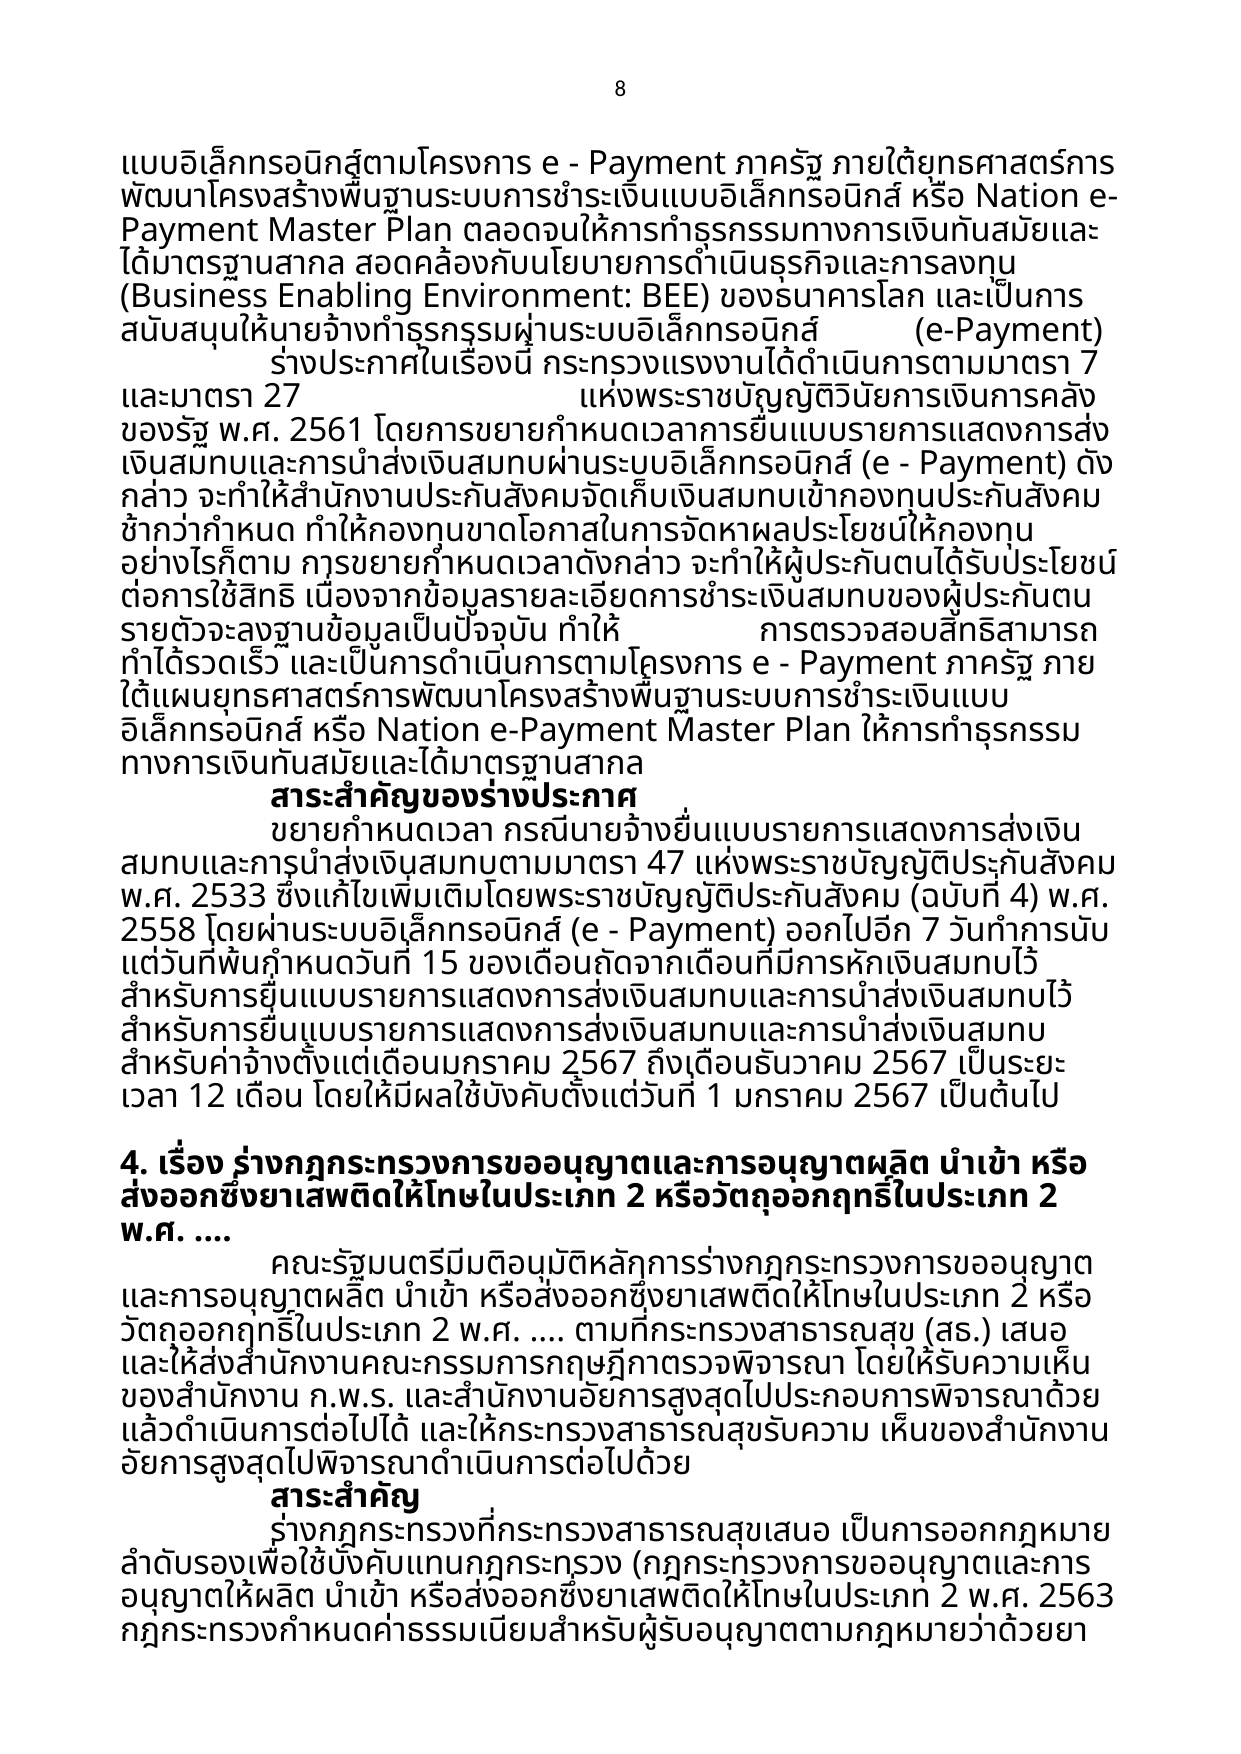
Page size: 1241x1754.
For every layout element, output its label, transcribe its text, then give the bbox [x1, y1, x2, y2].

text สาระสำคัญ [120, 1481, 1120, 1514]
text 4. เรื่อง ร่างกฎกระทรวงการขออนุญาตและการอนุญาตผลิต นำเข้า หรือส่งออกซึ่งยาเสพติดให้โทษในประเภท 2 หรือวัตถุออกฤทธิ์ในประเภท 2 พ.ศ. .... [120, 1148, 1120, 1248]
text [120, 1514, 1120, 1648]
text คณะรัฐมนตรีมีมติอนุมัติหลักการร่างกฎกระทรวงการขออนุญาตและการอนุญาตผลิต นำเข้า หรือส่งออกซึ่งยาเสพติดให้โทษในประเภท 2 หรือวัตถุออกฤทธิ์ในประเภท 2 พ.ศ. .... ตามที่กระทรวงสาธารณสุข (สธ.) เสนอ และให้ส่งสำนักงานคณะกรรมการกฤษฎีกาตรวจพิจารณา โดยให้รับความเห็นของสำนักงาน ก.พ.ร. และสำนักงานอัยการสูงสุดไปประกอบการพิจารณาด้วย แล้วดำเนินการต่อไปได้ และให้กระทรวงสาธารณสุขรับความ เห็นของสำนักงานอัยการสูงสุดไปพิจารณาดำเนินการต่อไปด้วย [120, 1248, 1120, 1481]
text สาระสำคัญของร่างประกาศ [120, 781, 1120, 814]
text ขยายกำหนดเวลา กรณีนายจ้างยื่นแบบรายการแสดงการส่งเงินสมทบและการนำส่งเงินสมทบตามมาตรา 47 แห่งพระราชบัญญัติประกันสังคม พ.ศ. 2533 ซึ่งแก้ไขเพิ่มเติมโดยพระราชบัญญัติประกันสังคม (ฉบับที่ 4) พ.ศ. 2558 โดยผ่านระบบอิเล็กทรอนิกส์ (e - Payment) ออกไปอีก 7 วันทำการนับแต่วันที่พ้นกำหนดวันที่ 15 ของเดือนถัดจากเดือนที่มีการหักเงินสมทบไว้ สำหรับการยื่นแบบรายการแสดงการส่งเงินสมทบและการนำส่งเงินสมทบไว้ สำหรับการยื่นแบบรายการแสดงการส่งเงินสมทบและการนำส่งเงินสมทบ สำหรับค่าจ้างตั้งแต่เดือนมกราคม 2567 ถึงเดือนธันวาคม 2567 เป็นระยะเวลา 12 เดือน โดยให้มีผลใช้บังคับตั้งแต่วันที่ 1 มกราคม 2567 เป็นต้นไป [120, 814, 1120, 1114]
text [120, 148, 1120, 348]
text ร่างประกาศในเรื่องนี้ กระทรวงแรงงานได้ดำเนินการตามมาตรา 7 และมาตรา 27 แห่งพระราชบัญญัติวินัยการเงินการคลังของรัฐ พ.ศ. 2561 โดยการขยายกำหนดเวลาการยื่นแบบรายการแสดงการส่งเงินสมทบและการนำส่งเงินสมทบผ่านระบบอิเล็กทรอนิกส์ (e - Payment) ดังกล่าว จะทำให้สำนักงานประกันสังคมจัดเก็บเงินสมทบเข้ากองทุนประกันสังคมช้ากว่ากำหนด ทำให้กองทุนขาดโอกาสในการจัดหาผลประโยชน์ให้กองทุน อย่างไรก็ตาม การขยายกำหนดเวลาดังกล่าว จะทำให้ผู้ประกันตนได้รับประโยชน์ต่อการใช้สิทธิ เนื่องจากข้อมูลรายละเอียดการชำระเงินสมทบของผู้ประกันตนรายตัวจะลงฐานข้อมูลเป็นปัจจุบัน ทำให้ การตรวจสอบสิทธิสามารถทำได้รวดเร็ว และเป็นการดำเนินการตามโครงการ e - Payment ภาครัฐ ภายใต้แผนยุทธศาสตร์การพัฒนาโครงสร้างพื้นฐานระบบการชำระเงินแบบอิเล็กทรอนิกส์ หรือ Nation e-Payment Master Plan ให้การทำธุรกรรมทางการเงินทันสมัยและได้มาตรฐานสากล [120, 348, 1120, 781]
